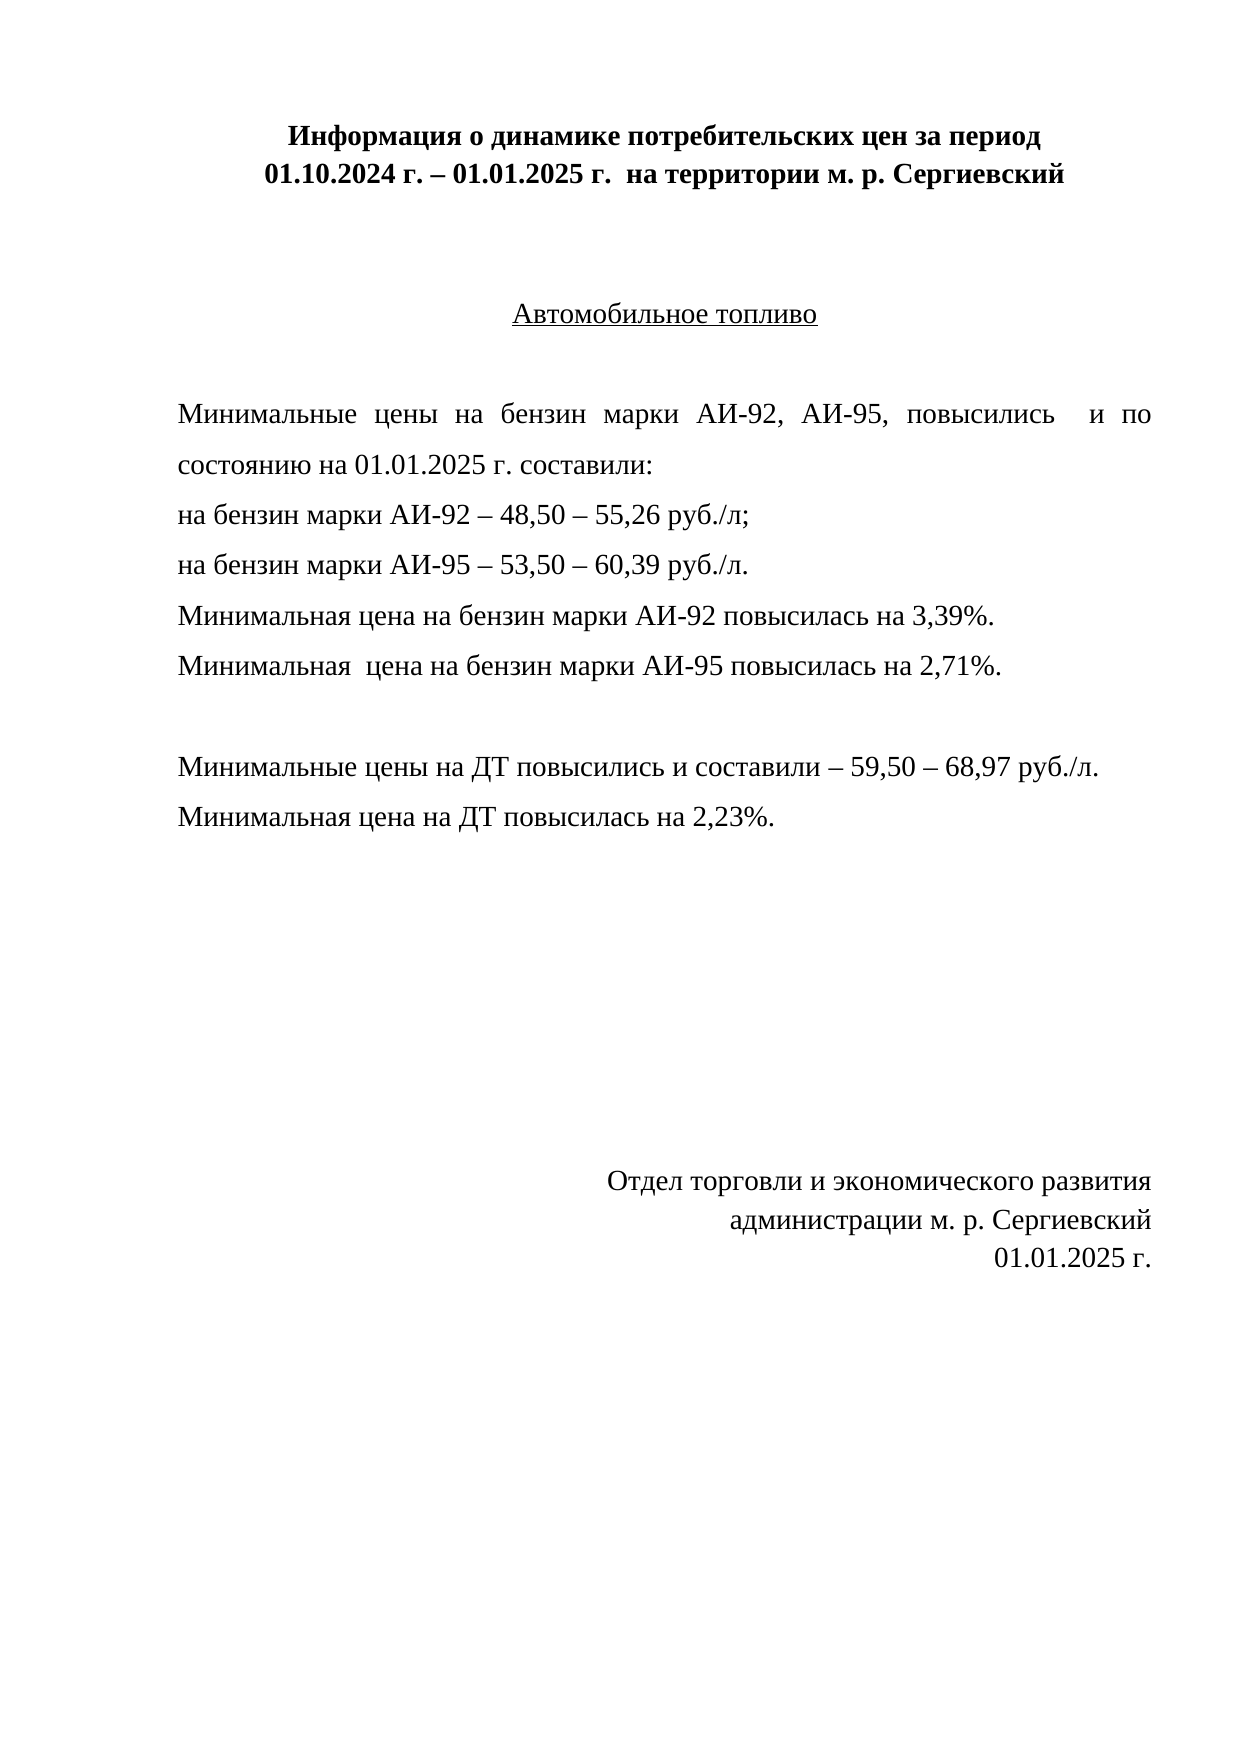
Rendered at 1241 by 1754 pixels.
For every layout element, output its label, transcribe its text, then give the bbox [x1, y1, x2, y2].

text 01.10.2024 г. – 01.01.2025 г. на территории м. р. Сергиевский [177, 157, 1152, 190]
text администрации м. р. Сергиевский [177, 1202, 1152, 1235]
text на бензин марки АИ-95 – 53,50 – 60,39 руб./л. [177, 547, 1152, 581]
text 01.01.2025 г. [177, 1240, 1152, 1274]
text на бензин марки АИ-92 – 48,50 – 55,26 руб./л; [177, 497, 1152, 531]
text Информация о динамике потребительских цен за период [177, 118, 1152, 152]
text Отдел торговли и экономического развития [177, 1163, 1152, 1197]
text Минимальная цена на бензин марки АИ-95 повысилась на 2,71%. [177, 648, 1152, 682]
text Автомобильное топливо [177, 296, 1152, 329]
text Минимальная цена на бензин марки АИ-92 повысилась на 3,39%. [177, 598, 1152, 631]
text Минимальная цена на ДТ повысилась на 2,23%. [177, 799, 1152, 832]
text Минимальные цены на ДТ повысились и составили – 59,50 – 68,97 руб./л. [177, 749, 1152, 782]
text Минимальные цены на бензин марки АИ-92, АИ-95, повысились и по состоянию на 01.01.2025 г. составили: [177, 396, 1152, 480]
